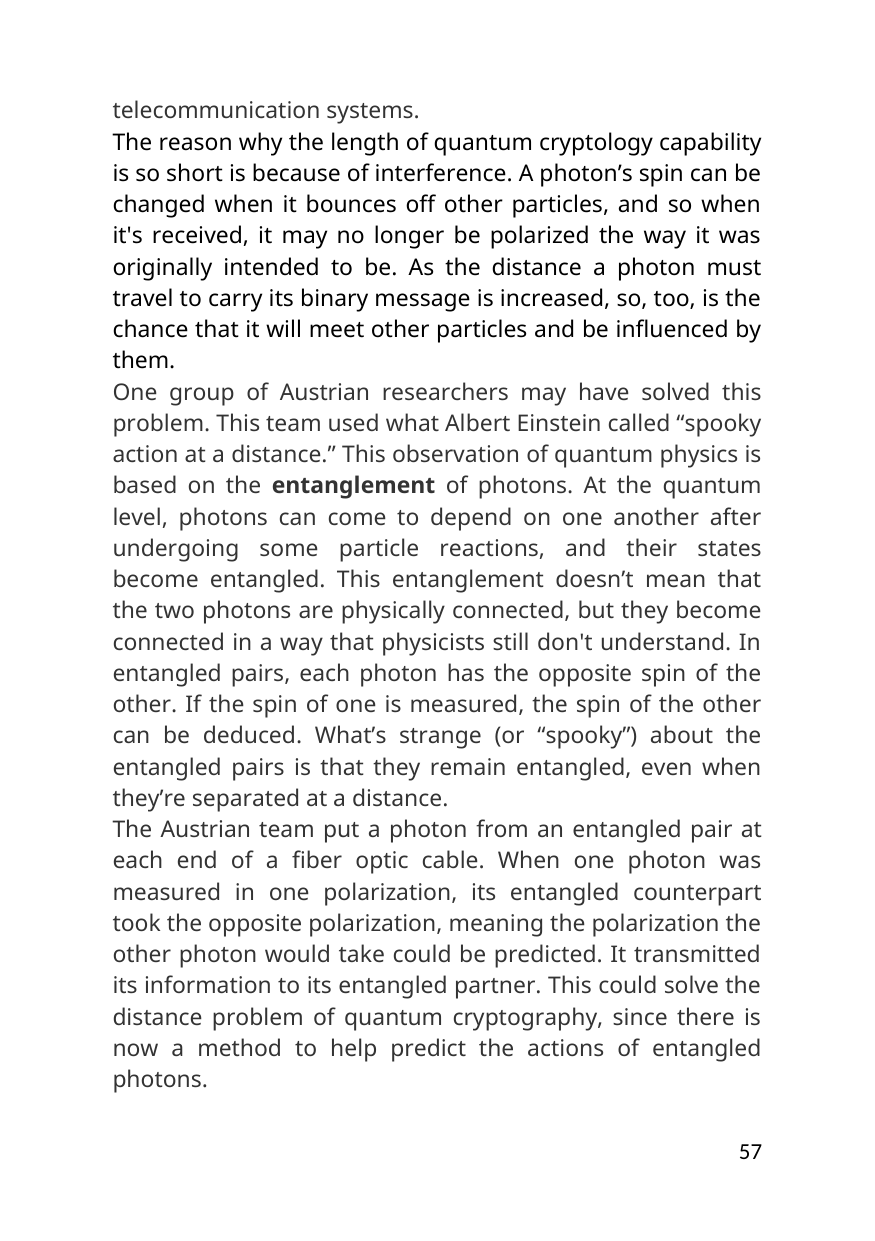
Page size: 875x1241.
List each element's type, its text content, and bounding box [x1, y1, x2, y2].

text The Austrian team put a photon from an entangled pair at each end of a fiber optic cable. When one photon was measured in one polarization, its entangled counterpart took the opposite polarization, meaning the polarization the other photon would take could be predicted. It transmitted its information to its entangled partner. This could solve the distance problem of quantum cryptography, since there is now a method to help predict the actions of entangled photons. [112, 813, 762, 1094]
text The reason why the length of quantum cryptology capability is so short is because of interference. A photon’s spin can be changed when it bounces off other particles, and so when it's received, it may no longer be polarized the way it was originally intended to be. As the distance a photon must travel to carry its binary message is increased, so, too, is the chance that it will meet other particles and be influenced by them. [112, 126, 762, 376]
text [112, 94, 762, 126]
text One group of Austrian researchers may have solved this problem. This team used what Albert Einstein called “spooky action at a distance.” This observation of quantum physics is based on the entanglement of photons. At the quantum level, photons can come to depend on one another after undergoing some particle reactions, and their states become entangled. This entanglement doesn’t mean that the two photons are physically connected, but they become connected in a way that physicists still don't understand. In entangled pairs, each photon has the opposite spin of the other. If the spin of one is measured, the spin of the other can be deduced. What’s strange (or “spooky”) about the entangled pairs is that they remain entangled, even when they’re separated at a distance. [112, 376, 762, 813]
